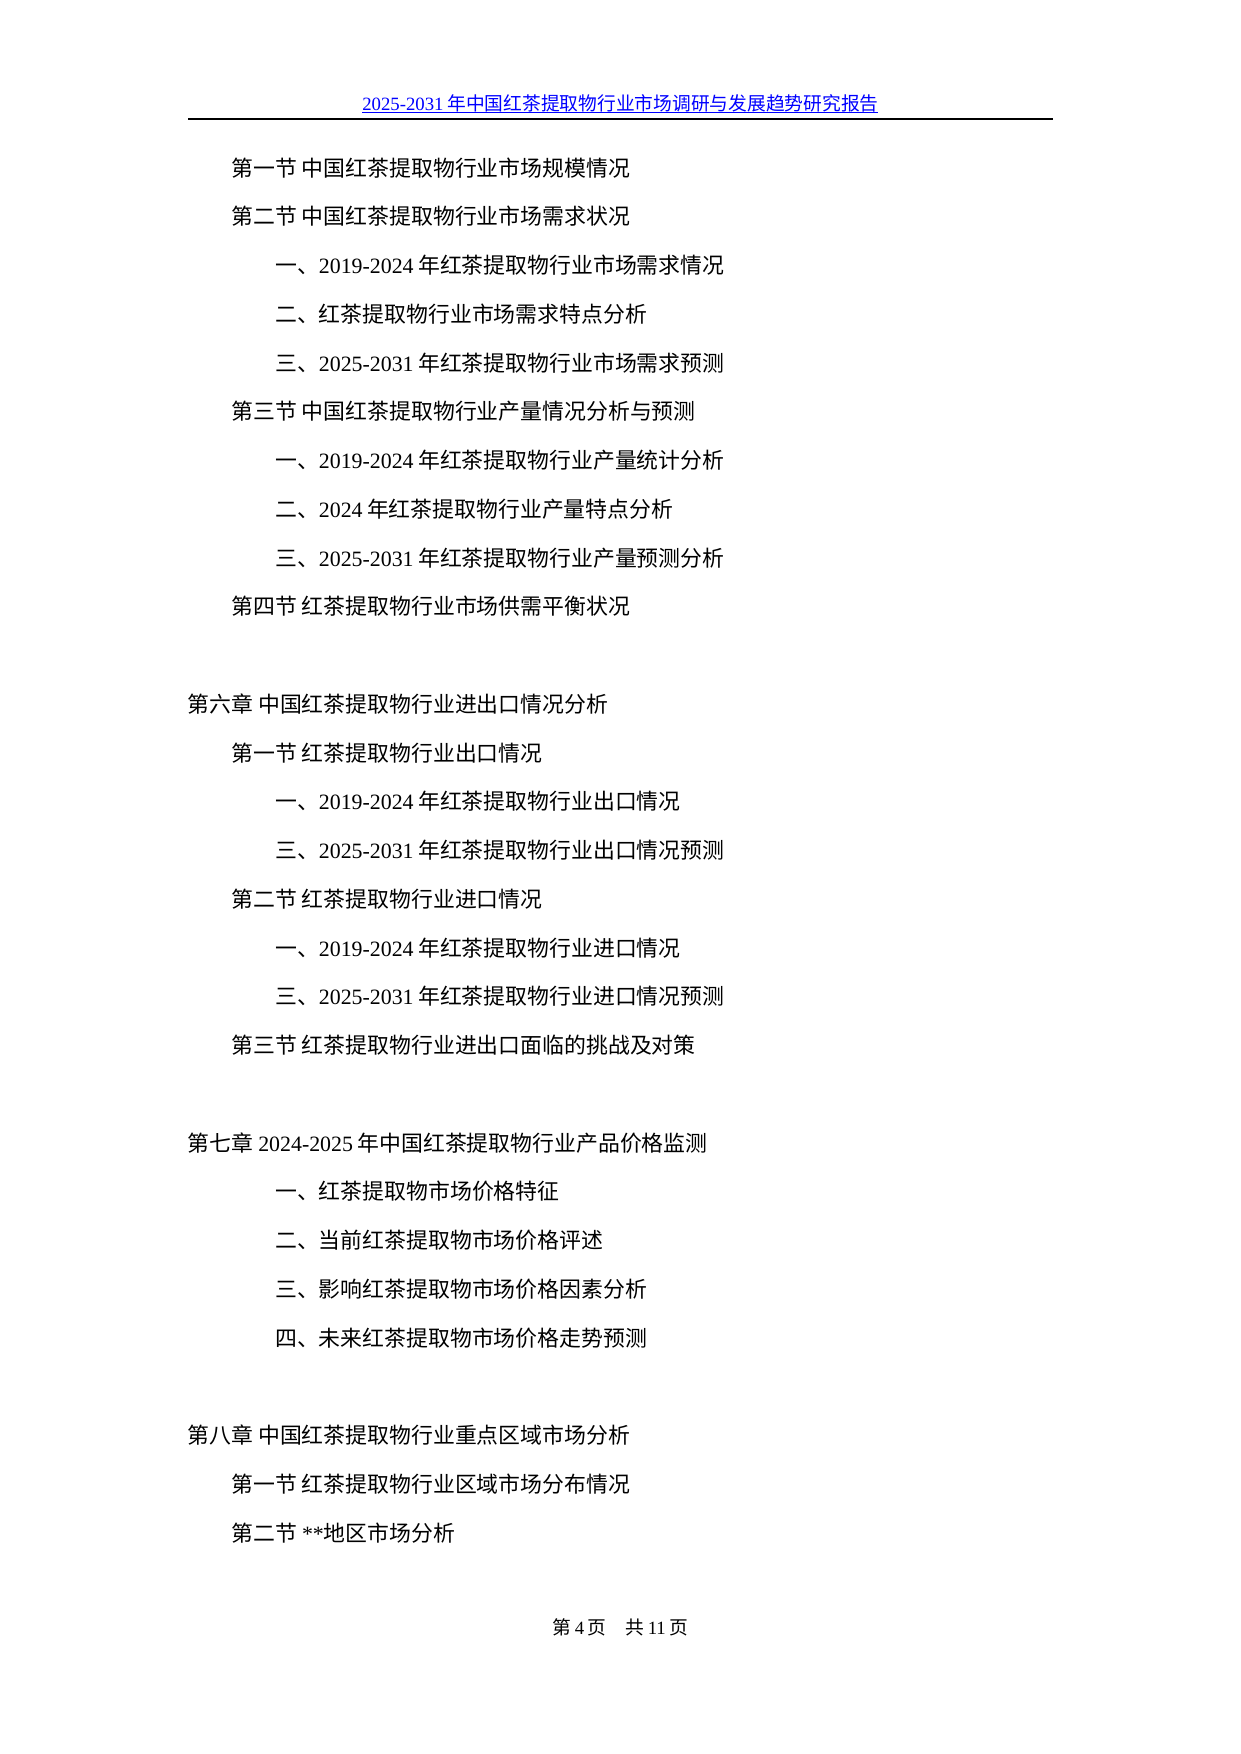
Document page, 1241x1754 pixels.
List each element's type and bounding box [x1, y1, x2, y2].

text [187, 150, 1053, 1548]
